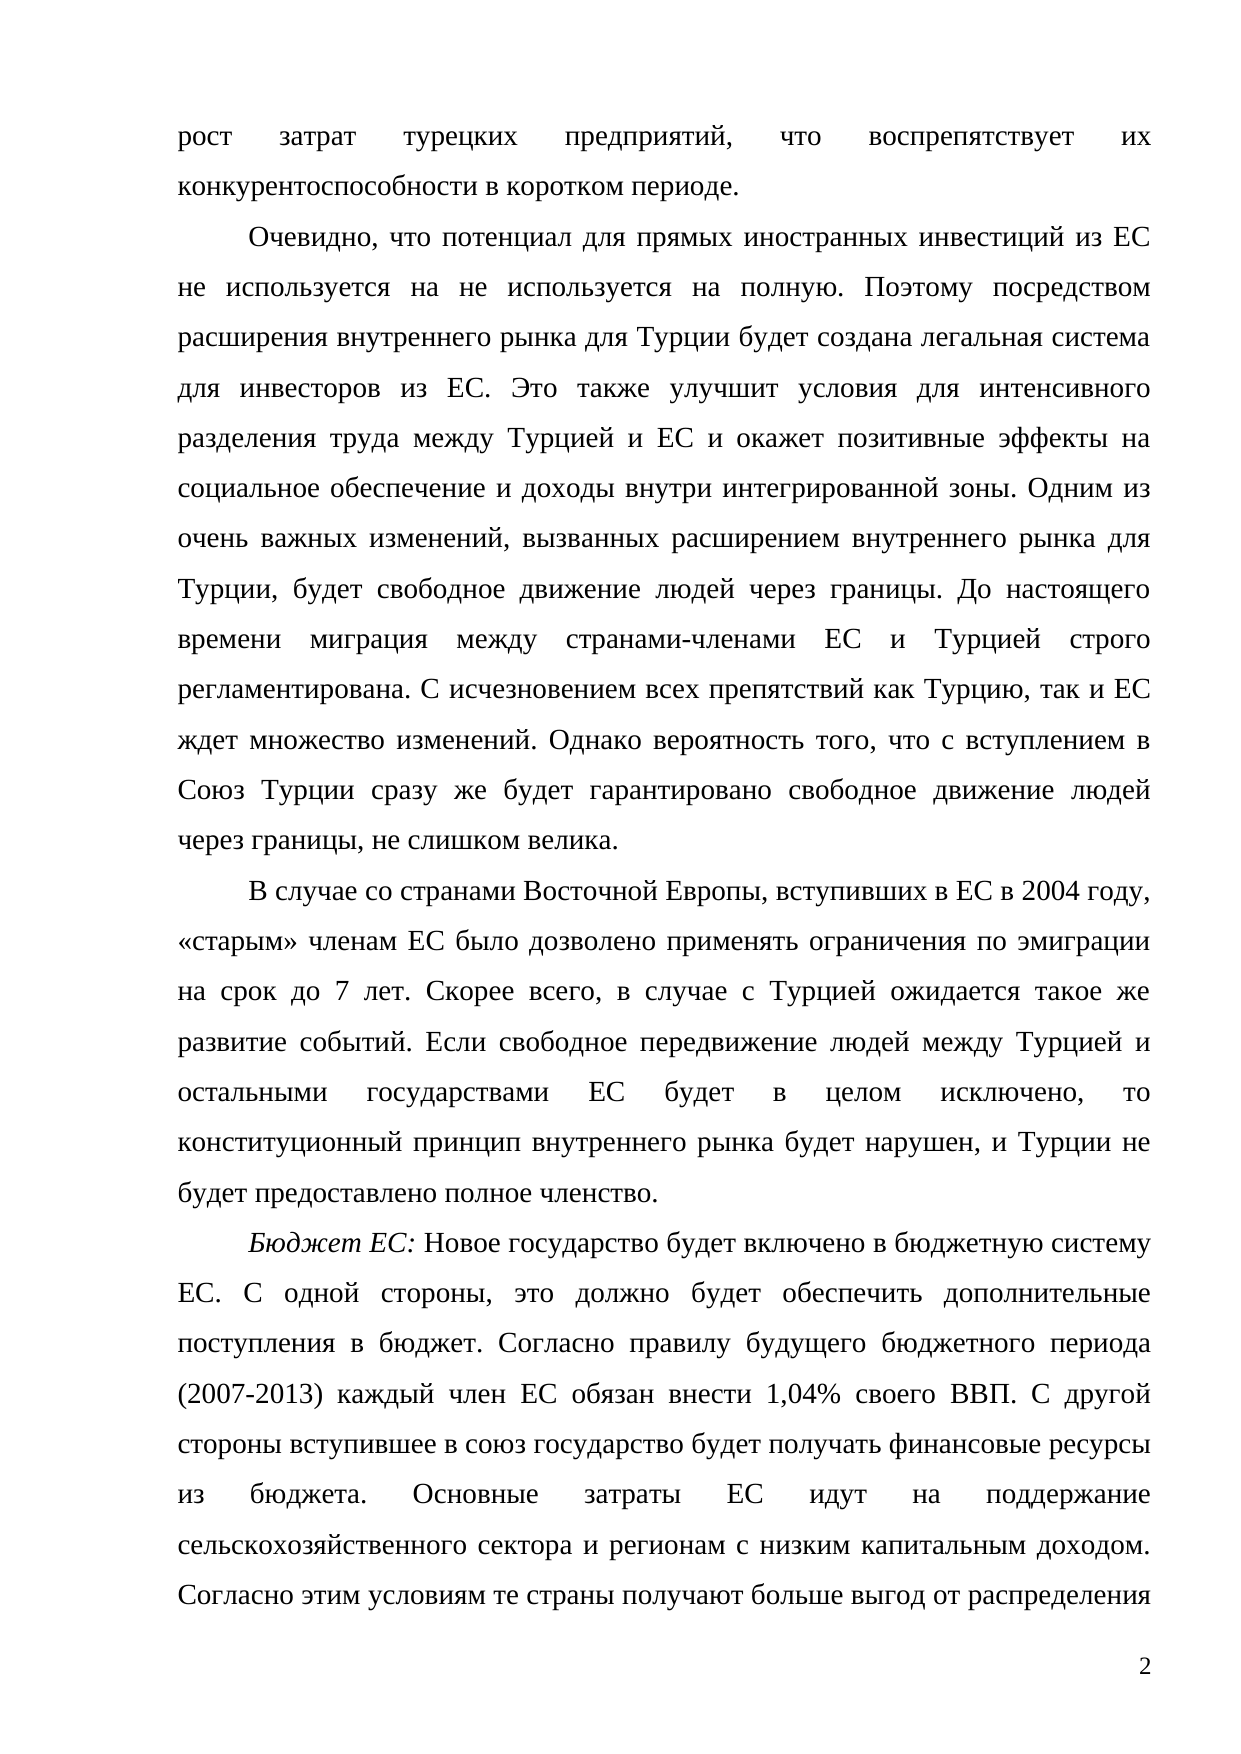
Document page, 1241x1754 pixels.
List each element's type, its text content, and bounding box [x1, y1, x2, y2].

text В случае со странами Восточной Европы, вступивших в ЕС в 2004 году, «старым» членам ЕС было дозволено применять ограничения по эмиграции на срок до 7 лет. Скорее всего, в случае с Турцией ожидается такое же развитие событий. Если свободное передвижение людей между Турцией и остальными государствами ЕС будет в целом исключено, то конституционный принцип внутреннего рынка будет нарушен, и Турции не будет предоставлено полное членство. [177, 873, 1152, 1208]
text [177, 1225, 1152, 1611]
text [177, 118, 1152, 202]
text Очевидно, что потенциал для прямых иностранных инвестиций из ЕС не используется на не используется на полную. Поэтому посредством расширения внутреннего рынка для Турции будет создана легальная система для инвесторов из ЕС. Это также улучшит условия для интенсивного разделения труда между Турцией и ЕС и окажет позитивные эффекты на социальное обеспечение и доходы внутри интегрированной зоны. Одним из очень важных изменений, вызванных расширением внутреннего рынка для Турции, будет свободное движение людей через границы. До настоящего времени миграция между странами-членами ЕС и Турцией строго регламентирована. С исчезновением всех препятствий как Турцию, так и ЕС ждет множество изменений. Однако вероятность того, что с вступлением в Союз Турции сразу же будет гарантировано свободное движение людей через границы, не слишком велика. [177, 219, 1152, 856]
